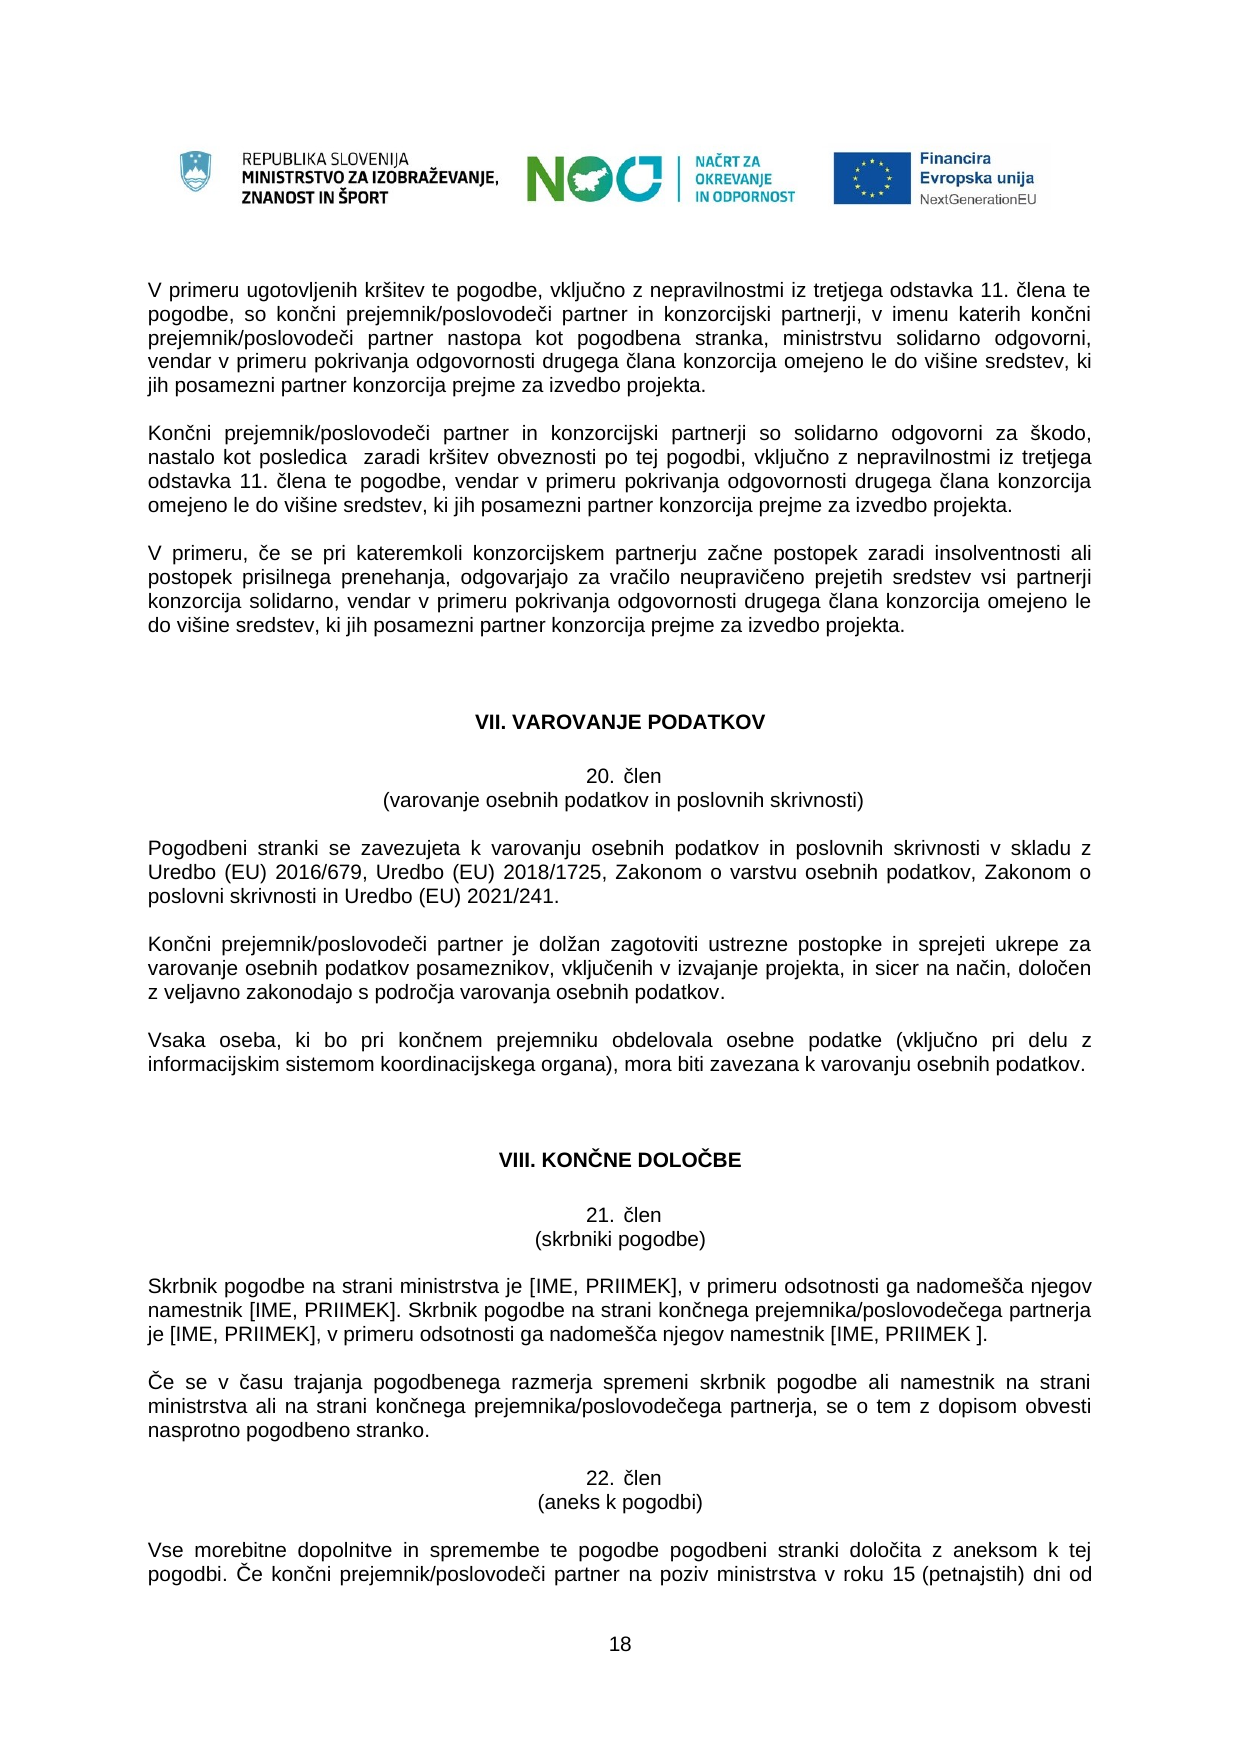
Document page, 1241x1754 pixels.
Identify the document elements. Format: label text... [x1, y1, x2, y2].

text Če se v času trajanja pogodbenega razmerja spremeni skrbnik pogodbe ali namestnik na strani ministrstva ali na strani končnega prejemnika/poslovodečega partnerja, se o tem z dopisom obvesti nasprotno pogodbeno stranko. [148, 1370, 1093, 1442]
text V primeru ugotovljenih kršitev te pogodbe, vključno z nepravilnostmi iz tretjega odstavka 11. člena te pogodbe, so končni prejemnik/poslovodeči partner in konzorcijski partnerji, v imenu katerih končni prejemnik/poslovodeči partner nastopa kot pogodbena stranka, ministrstvu solidarno odgovorni, vendar v primeru pokrivanja odgovornosti drugega člana konzorcija omejeno le do višine sredstev, ki jih posamezni partner konzorcija prejme za izvedbo projekta. [148, 278, 1093, 397]
list člen [154, 764, 1093, 788]
picture [147, 73, 1093, 278]
list člen [154, 1466, 1093, 1490]
list člen [154, 1202, 1093, 1226]
text (skrbniki pogodbe) [148, 1226, 1093, 1250]
subtitle VIII. KONČNE DOLOČBE [148, 1148, 1093, 1172]
text Končni prejemnik/poslovodeči partner in konzorcijski partnerji so solidarno odgovorni za škodo, nastalo kot posledica zaradi kršitev obveznosti po tej pogodbi, vključno z nepravilnostmi iz tretjega odstavka 11. člena te pogodbe, vendar v primeru pokrivanja odgovornosti drugega člana konzorcija omejeno le do višine sredstev, ki jih posamezni partner konzorcija prejme za izvedbo projekta. [148, 421, 1093, 517]
text Pogodbeni stranki se zavezujeta k varovanju osebnih podatkov in poslovnih skrivnosti v skladu z Uredbo (EU) 2016/679, Uredbo (EU) 2018/1725, Zakonom o varstvu osebnih podatkov, Zakonom o poslovni skrivnosti in Uredbo (EU) 2021/241. [148, 836, 1093, 908]
text (aneks k pogodbi) [148, 1490, 1093, 1514]
text Končni prejemnik/poslovodeči partner je dolžan zagotoviti ustrezne postopke in sprejeti ukrepe za varovanje osebnih podatkov posameznikov, vključenih v izvajanje projekta, in sicer na način, določen z veljavno zakonodajo s področja varovanja osebnih podatkov. [148, 932, 1093, 1003]
subtitle VII. VAROVANJE PODATKOV [148, 710, 1093, 734]
text V primeru, če se pri kateremkoli konzorcijskem partnerju začne postopek zaradi insolventnosti ali postopek prisilnega prenehanja, odgovarjajo za vračilo neupravičeno prejetih sredstev vsi partnerji konzorcija solidarno, vendar v primeru pokrivanja odgovornosti drugega člana konzorcija omejeno le do višine sredstev, ki jih posamezni partner konzorcija prejme za izvedbo projekta. [148, 541, 1093, 637]
text Vsaka oseba, ki bo pri končnem prejemniku obdelovala osebne podatke (vključno pri delu z informacijskim sistemom koordinacijskega organa), mora biti zavezana k varovanju osebnih podatkov. [148, 1027, 1093, 1075]
text (varovanje osebnih podatkov in poslovnih skrivnosti) [154, 788, 1093, 812]
text Skrbnik pogodbe na strani ministrstva je [ime, priimek], v primeru odsotnosti ga nadomešča njegov namestnik [ime, priimek]. Skrbnik pogodbe na strani končnega prejemnika/poslovodečega partnerja je [ime, priimek], v primeru odsotnosti ga nadomešča njegov namestnik [ime, priimek ]. [148, 1274, 1093, 1346]
